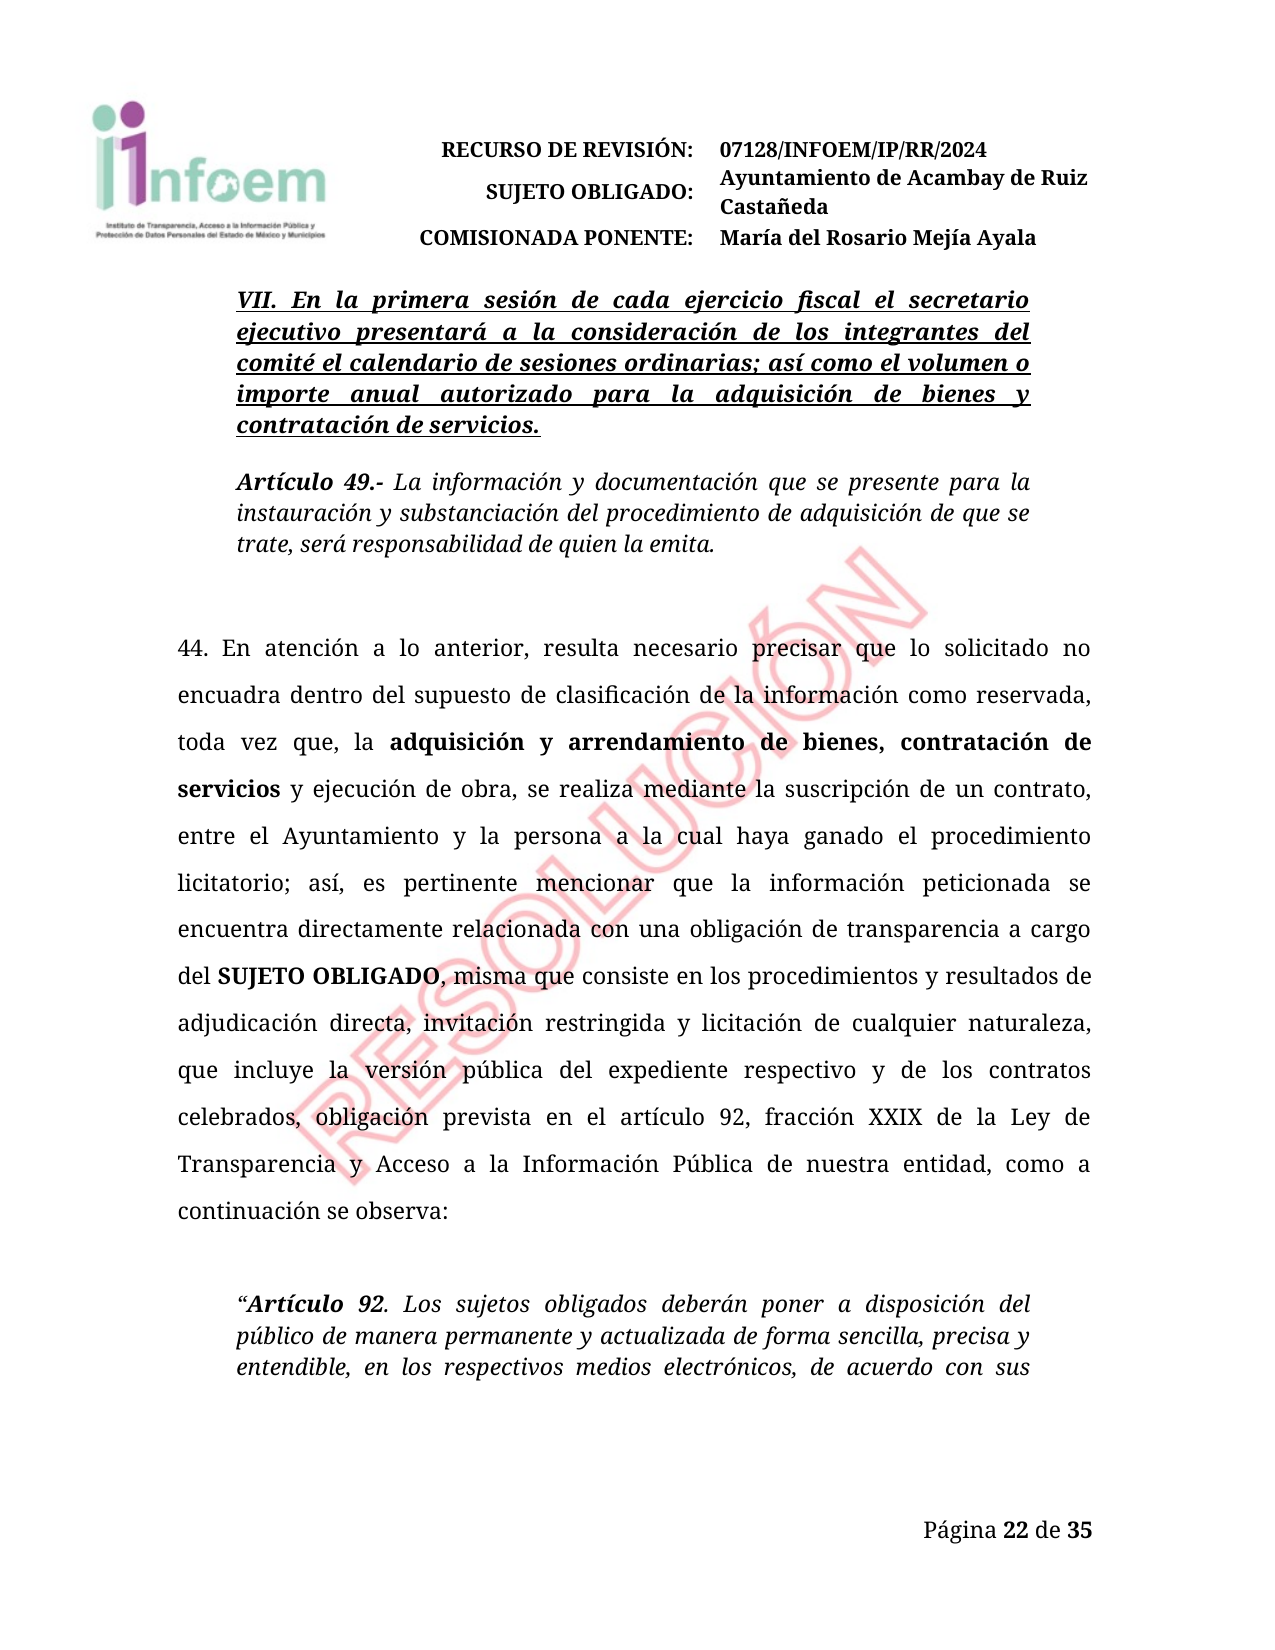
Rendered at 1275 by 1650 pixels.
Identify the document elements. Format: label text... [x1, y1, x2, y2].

text VII. En la primera sesión de cada ejercicio fiscal el secretario ejecutivo presentará a la consideración de los integrantes del comité el calendario de sesiones ordinarias; así como el volumen o importe anual autorizado para la adquisición de bienes y contratación de servicios. [236, 284, 1034, 440]
picture [0, 43, 1207, 1644]
text Artículo 49.- La información y documentación que se presente para la instauración y substanciación del procedimiento de adquisición de que se trate, será responsabilidad de quien la emita. [236, 465, 1034, 559]
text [236, 1288, 1033, 1382]
list En atención a lo anterior, resulta necesario precisar que lo solicitado no encuadra dentro del supuesto de clasificación de la información como reservada, toda vez que, la adquisición y arrendamiento de bienes, contratación de servicios y ejecución de obra, se realiza mediante la suscripción de un contrato, entre el Ayuntamiento y la persona a la cual haya ganado el procedimiento licitatorio; así, es pertinente mencionar que la información peticionada se encuentra directamente relacionada con una obligación de transparencia a cargo del SUJETO OBLIGADO, misma que consiste en los procedimientos y resultados de adjudicación directa, invitación restringida y licitación de cualquier naturaleza, que incluye la versión pública del expediente respectivo y de los contratos celebrados, obligación prevista en el artículo 92, fracción XXIX de la Ley de Transparencia y Acceso a la Información Pública de nuestra entidad, como a continuación se observa: [177, 632, 1092, 1226]
